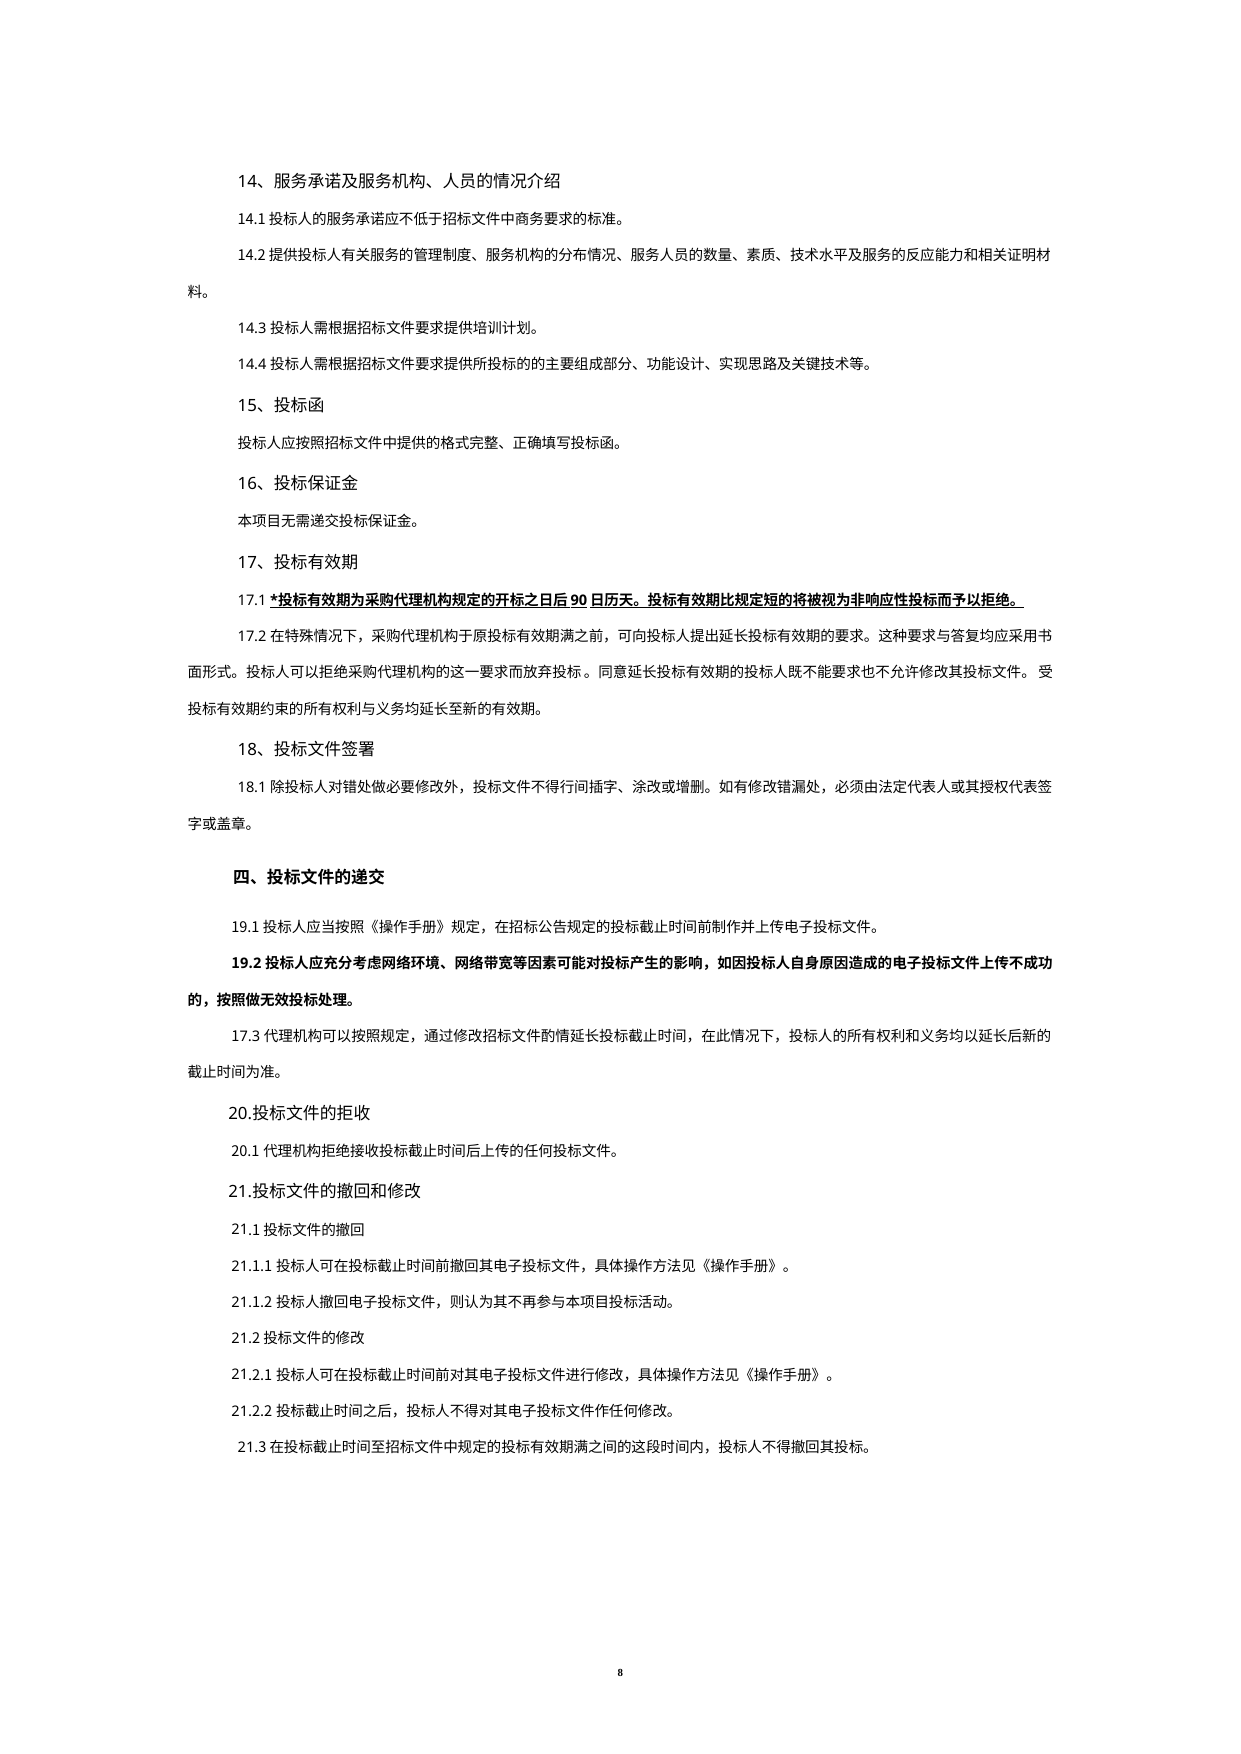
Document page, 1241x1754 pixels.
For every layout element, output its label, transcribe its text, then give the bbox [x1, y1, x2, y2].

text 21.2.2 投标截止时间之后，投标人不得对其电子投标文件作任何修改。 [187, 1384, 1053, 1420]
text 17、投标有效期 [187, 531, 1053, 573]
text 17.2 在特殊情况下，采购代理机构于原投标有效期满之前，可向投标人提出延长投标有效期的要求。这种要求与答复均应采用书面形式。投标人可以拒绝采购代理机构的这一要求而放弃投标。同意延长投标有效期的投标人既不能要求也不允许修改其投标文件。受投标有效期约束的所有权利与义务均延长至新的有效期。 [187, 609, 1053, 718]
text 21.投标文件的撤回和修改 [187, 1160, 1053, 1203]
text 四、投标文件的递交 [187, 846, 1053, 888]
text 14.4 投标人需根据招标文件要求提供所投标的的主要组成部分、功能设计、实现思路及关键技术等。 [187, 337, 1053, 374]
text 14.2提供投标人有关服务的管理制度、服务机构的分布情况、服务人员的数量、素质、技术水平及服务的反应能力和相关证明材料。 [187, 229, 1053, 301]
text 17.3 代理机构可以按照规定，通过修改招标文件酌情延长投标截止时间，在此情况下，投标人的所有权利和义务均以延长后新的截止时间为准。 [187, 1009, 1053, 1082]
text 15、投标函 [187, 374, 1053, 416]
text 21.2.1 投标人可在投标截止时间前对其电子投标文件进行修改，具体操作方法见《操作手册》。 [187, 1348, 1053, 1384]
text 14.1投标人的服务承诺应不低于招标文件中商务要求的标准。 [187, 192, 1053, 229]
text 20.1 代理机构拒绝接收投标截止时间后上传的任何投标文件。 [187, 1124, 1053, 1160]
text 投标人应按照招标文件中提供的格式完整、正确填写投标函。 [187, 416, 1053, 452]
text 14、服务承诺及服务机构、人员的情况介绍 [187, 150, 1053, 192]
text 19.1 投标人应当按照《操作手册》规定，在招标公告规定的投标截止时间前制作并上传电子投标文件。 [187, 901, 1053, 937]
text 17.1 *投标有效期为采购代理机构规定的开标之日后90日历天。投标有效期比规定短的将被视为非响应性投标而予以拒绝。 [187, 573, 1053, 609]
text 21.1 投标文件的撤回 [187, 1203, 1053, 1239]
text 18.1 除投标人对错处做必要修改外，投标文件不得行间插字、涂改或增删。如有修改错漏处，必须由法定代表人或其授权代表签字或盖章。 [187, 761, 1053, 833]
text 21.1.2 投标人撤回电子投标文件，则认为其不再参与本项目投标活动。 [187, 1275, 1053, 1312]
text 14.3 投标人需根据招标文件要求提供培训计划。 [187, 301, 1053, 337]
text 21.1.1 投标人可在投标截止时间前撤回其电子投标文件，具体操作方法见《操作手册》。 [187, 1239, 1053, 1275]
text 21.2 投标文件的修改 [187, 1312, 1053, 1348]
text 本项目无需递交投标保证金。 [187, 495, 1053, 531]
text 18、投标文件签署 [187, 718, 1053, 761]
text 19.2 投标人应充分考虑网络环境、网络带宽等因素可能对投标产生的影响，如因投标人自身原因造成的电子投标文件上传不成功的，按照做无效投标处理。 [187, 937, 1053, 1009]
text 21.3 在投标截止时间至招标文件中规定的投标有效期满之间的这段时间内，投标人不得撤回其投标。 [187, 1420, 1053, 1457]
text 20.投标文件的拒收 [187, 1082, 1053, 1124]
text 16、投标保证金 [187, 452, 1053, 495]
